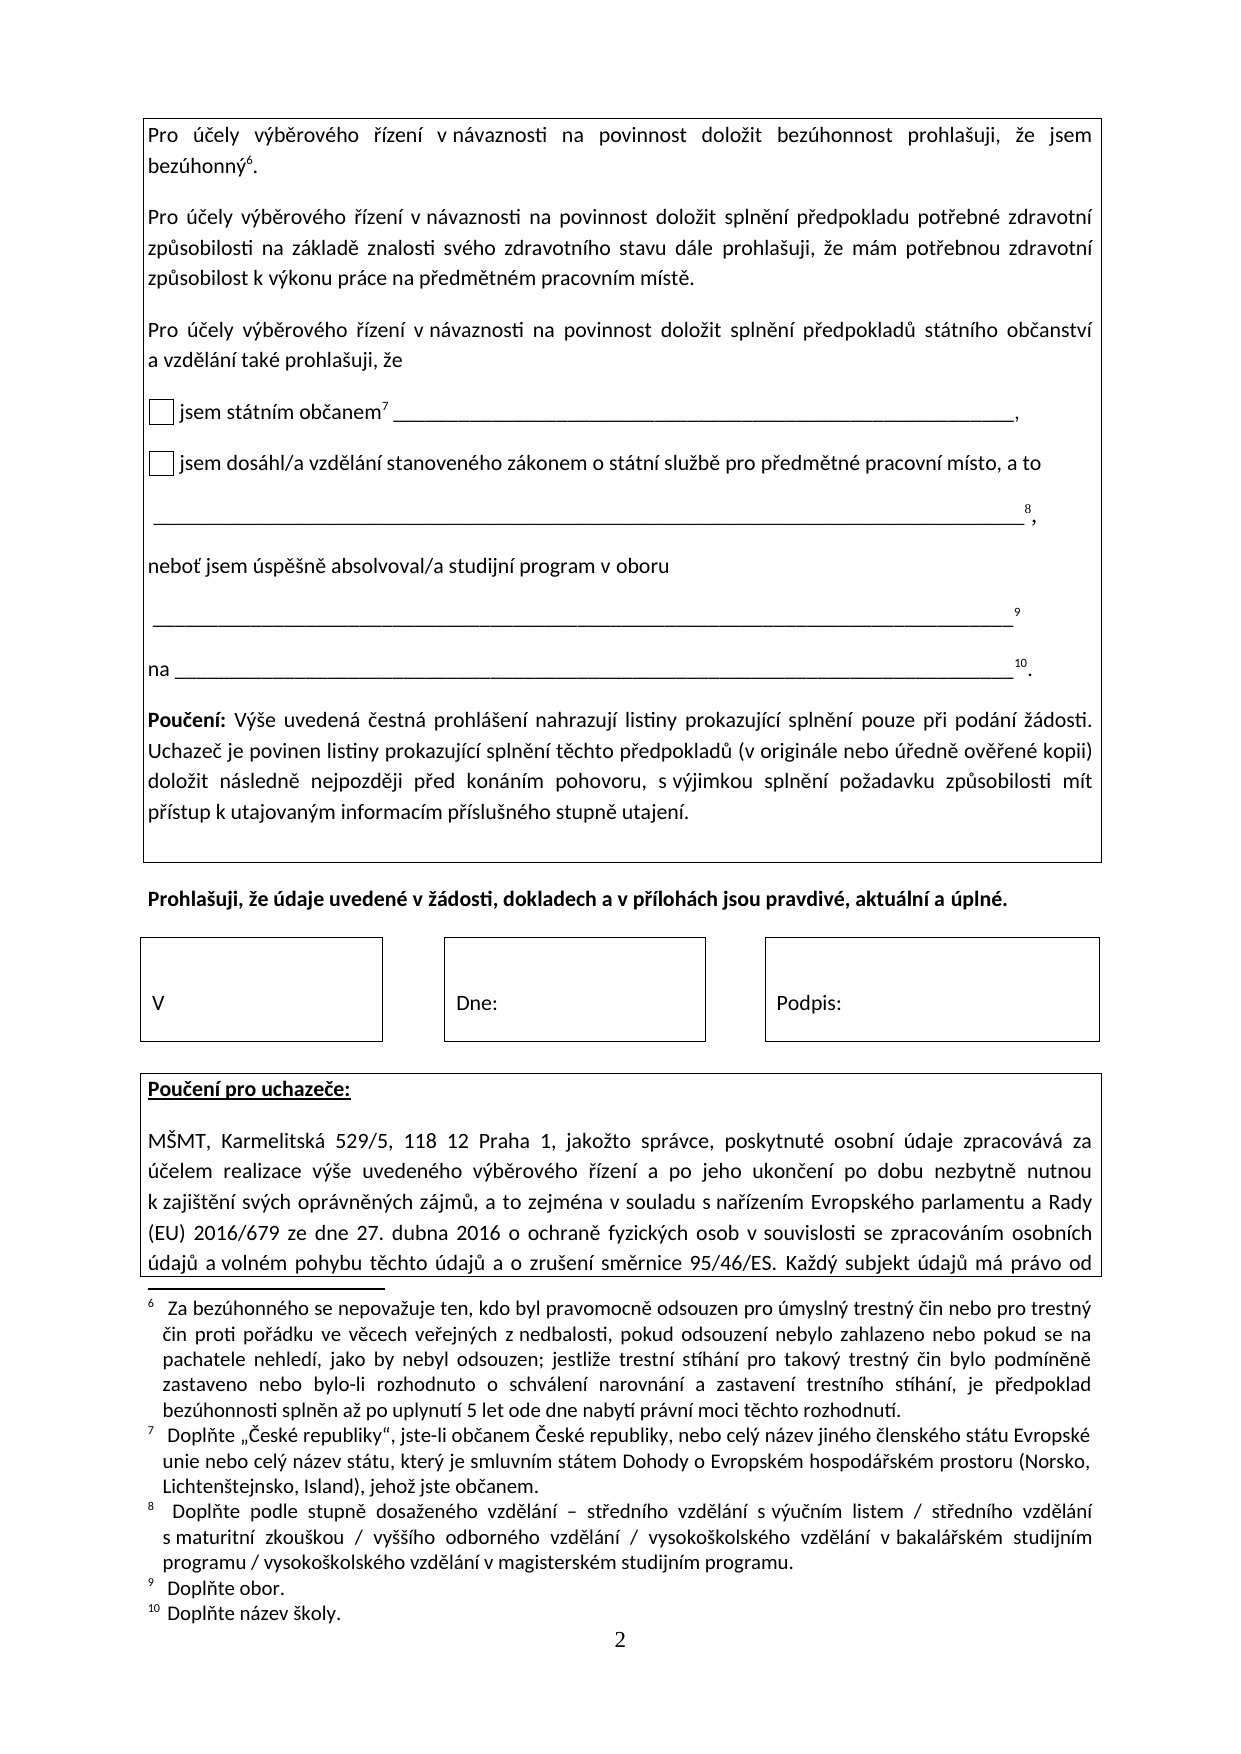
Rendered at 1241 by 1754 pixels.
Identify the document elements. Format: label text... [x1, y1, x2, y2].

text Prohlašuji, že údaje uvedené v žádosti, dokladech a v přílohách jsou pravdivé, aktuální a úplné. [148, 885, 1092, 912]
text ____________________________________________________________________________, [144, 498, 1101, 527]
text neboť jsem úspěšně absolvoval/a studijní program v oboru [144, 549, 1101, 579]
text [141, 1124, 1101, 1276]
table_header [706, 937, 765, 1041]
text Pro účely výběrového řízení v návaznosti na povinnost doložit splnění předpokladů státního občanství a vzdělání také prohlašuji, že [144, 313, 1101, 373]
text Poučení pro uchazeče: [141, 1074, 1101, 1102]
text Poučení: Výše uvedená čestná prohlášení nahrazují listiny prokazující splnění pouze při podání žádosti. Uchazeč je povinen listiny prokazující splnění těchto předpokladů (v originále nebo úředně ověřené kopii) doložit následně nejpozději před konáním pohovoru, s výjimkou splnění požadavku způsobilosti mít přístup k utajovaným informacím příslušného stupně utajení. [144, 703, 1101, 825]
table_header [383, 937, 444, 1041]
text Pro účely výběrového řízení v návaznosti na povinnost doložit splnění předpokladu potřebné zdravotní způsobilosti na základě znalosti svého zdravotního stavu dále prohlašuji, že mám potřebnou zdravotní způsobilost k výkonu práce na předmětném pracovním místě. [144, 200, 1101, 291]
text Pro účely výběrového řízení v návaznosti na povinnost doložit bezúhonnost prohlašuji, že jsem bezúhonný. [144, 119, 1101, 178]
text _______________________________________________________________________________ [144, 600, 1101, 630]
table_header Dne: [445, 938, 705, 1041]
text jsem státním občanem _________________________________________________________, [144, 395, 1101, 425]
text na _____________________________________________________________________________. [144, 652, 1101, 682]
table_header Podpis: [766, 938, 1099, 1041]
text jsem dosáhl/a vzdělání stanoveného zákonem o státní službě pro předmětné pracovní místo, a to [144, 446, 1101, 476]
table_header V [141, 938, 382, 1041]
